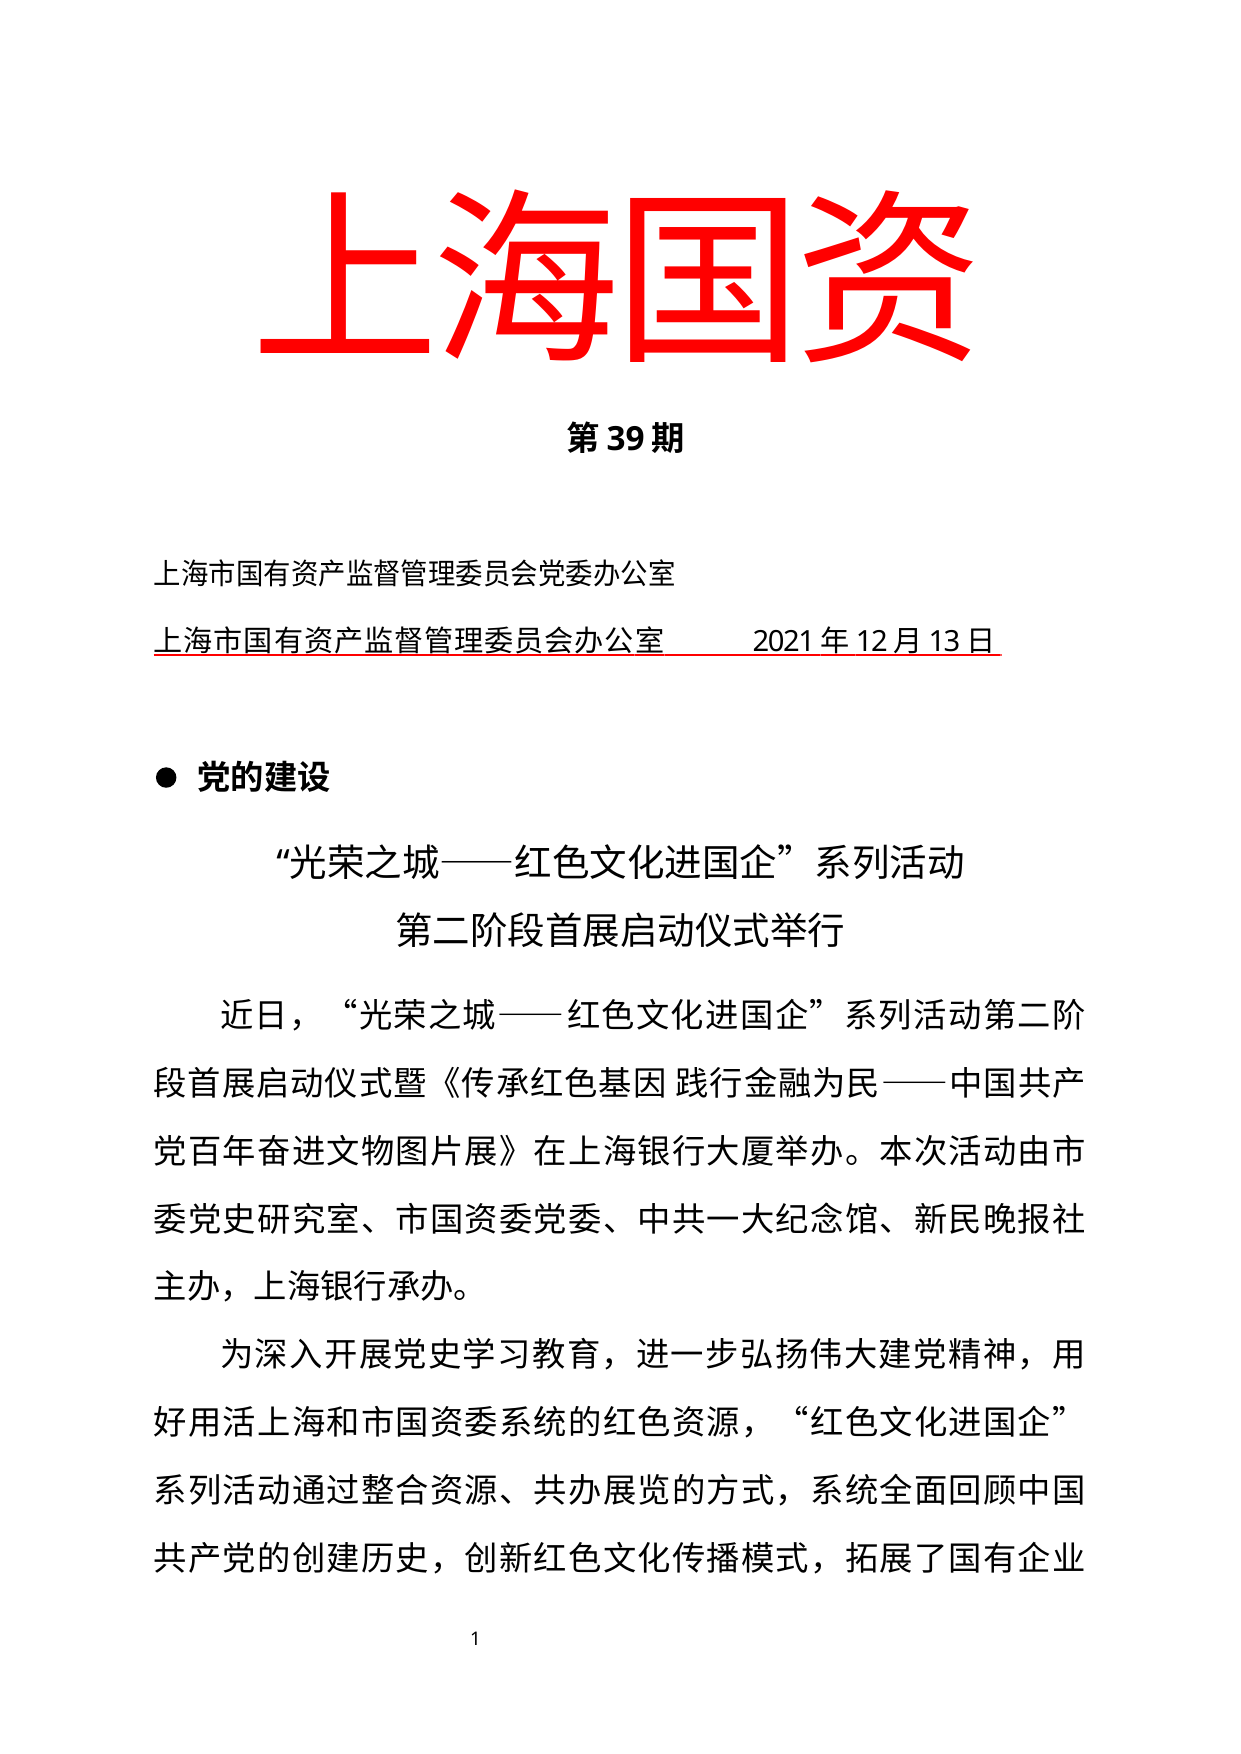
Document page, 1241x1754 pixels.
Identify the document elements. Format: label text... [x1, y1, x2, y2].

text 第39期 [153, 402, 1097, 469]
list 党的建设 [153, 741, 1097, 809]
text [153, 1318, 1087, 1590]
text 第二阶段首展启动仪式举行 [153, 894, 1087, 962]
text 近日，“光荣之城——红色文化进国企”系列活动第二阶段首展启动仪式暨《传承红色基因 践行金融为民——中国共产党百年奋进文物图片展》在上海银行大厦举办。本次活动由市委党史研究室、市国资委党委、中共一大纪念馆、新民晚报社主办，上海银行承办。 [153, 979, 1087, 1318]
text 上海市国有资产监督管理委员会党委办公室 [153, 537, 1097, 605]
text 上海市国有资产监督管理委员会办公室 2021年12月13日 [153, 605, 1097, 673]
text 上海国资 [153, 130, 1087, 402]
text “光荣之城——红色文化进国企”系列活动 [153, 826, 1087, 894]
